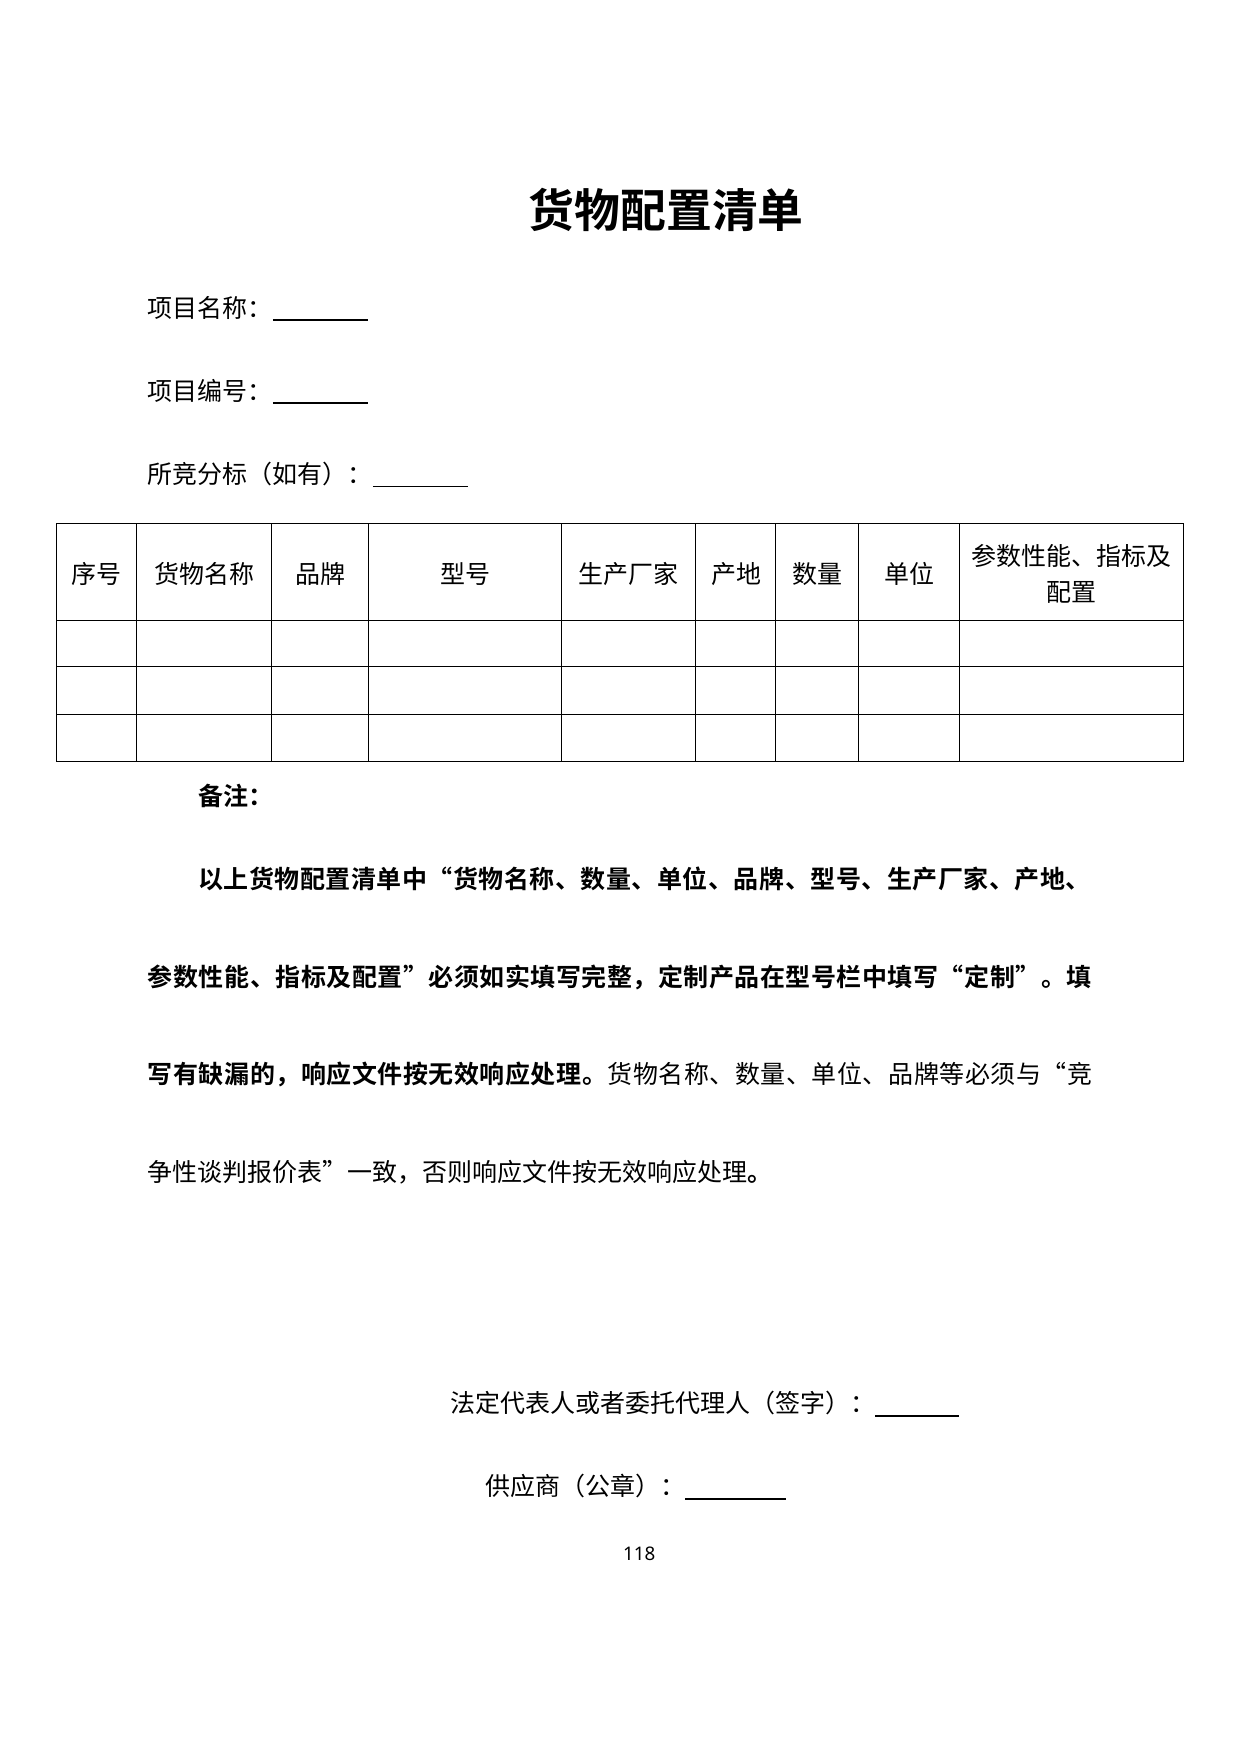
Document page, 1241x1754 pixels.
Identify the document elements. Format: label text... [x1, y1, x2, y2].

table_cell [369, 667, 561, 714]
table_cell [696, 715, 775, 761]
table_cell [562, 667, 695, 714]
text 项目编号： [148, 357, 1093, 422]
table_header 型号 [369, 524, 561, 620]
table_cell [272, 621, 368, 666]
table_header 序号 [57, 524, 136, 620]
table_cell [369, 715, 561, 761]
table_header 参数性能、指标及配置 [960, 524, 1183, 620]
table_cell [369, 621, 561, 666]
table_cell [137, 715, 271, 761]
table_cell [960, 715, 1183, 761]
table_cell [57, 667, 136, 714]
text 所竞分标（如有）： [148, 440, 1093, 505]
table_cell [562, 621, 695, 666]
table_cell [776, 667, 858, 714]
table_cell [960, 667, 1183, 714]
table_header 品牌 [272, 524, 368, 620]
table_cell [859, 667, 959, 714]
table_cell [57, 621, 136, 666]
table_cell [562, 715, 695, 761]
table_header 单位 [859, 524, 959, 620]
text 法定代表人或者委托代理人（签字）： [148, 1369, 1093, 1434]
table_cell [137, 667, 271, 714]
table_cell [696, 621, 775, 666]
table_cell [859, 715, 959, 761]
table_header 货物名称 [137, 524, 271, 620]
text 项目名称： [148, 274, 1093, 339]
table_header 产地 [696, 524, 775, 620]
table_header 生产厂家 [562, 524, 695, 620]
table_cell [137, 621, 271, 666]
text 货物配置清单 [148, 174, 1093, 241]
table_cell [57, 715, 136, 761]
table_header 数量 [776, 524, 858, 620]
table_cell [272, 667, 368, 714]
text 备注： [148, 762, 1093, 827]
text 以上货物配置清单中“货物名称、数量、单位、品牌、型号、生产厂家、产地、参数性能、指标及配置”必须如实填写完整，定制产品在型号栏中填写“定制”。填写有缺漏的，响应文件按无效响应处理。货物名称、数量、单位、品牌等必须与“竞争性谈判报价表”一致，否则响应文件按无效响应处理。 [148, 845, 1093, 1203]
table_cell [960, 621, 1183, 666]
table_cell [776, 715, 858, 761]
table_cell [859, 621, 959, 666]
text 供应商（公章）： [148, 1452, 1093, 1517]
table_cell [696, 667, 775, 714]
table_cell [776, 621, 858, 666]
table_cell [272, 715, 368, 761]
